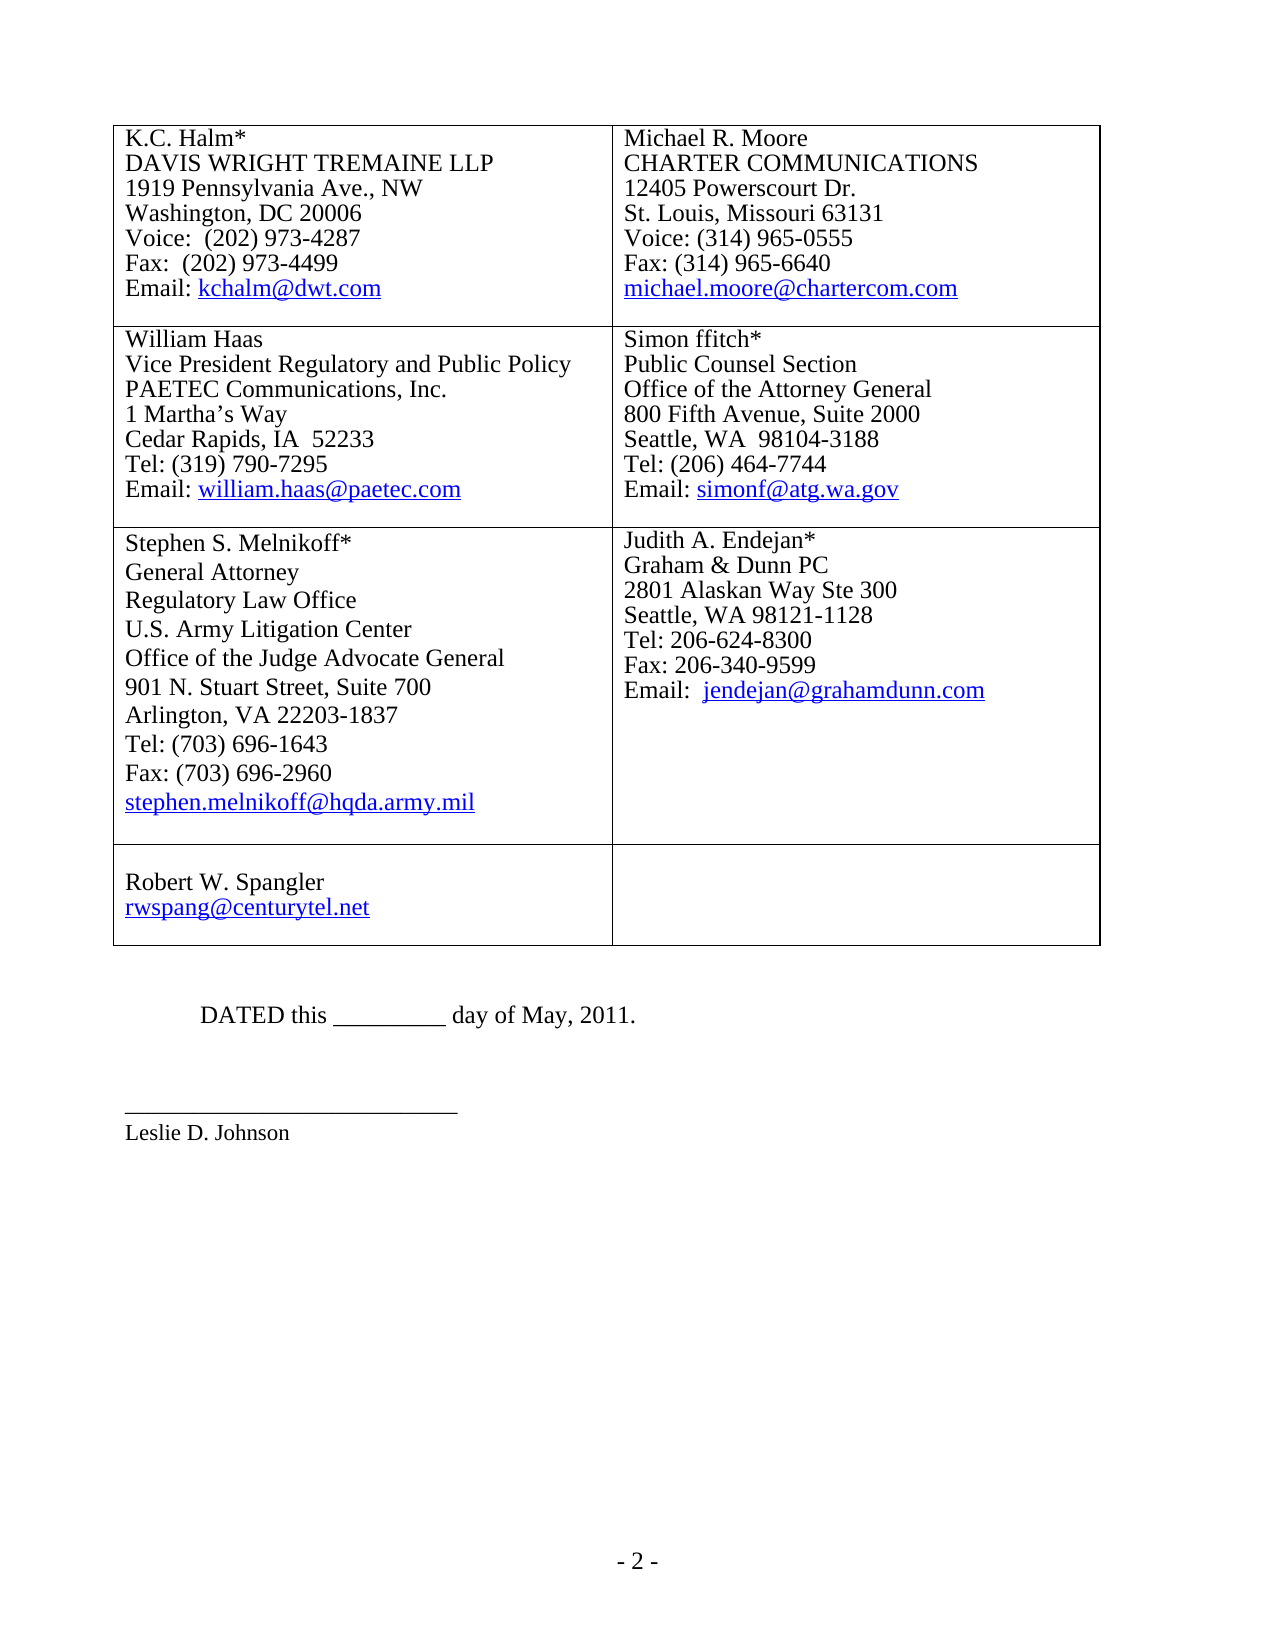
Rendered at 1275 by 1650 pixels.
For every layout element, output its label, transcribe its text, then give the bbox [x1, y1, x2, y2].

text Leslie D. Johnson [125, 1121, 1150, 1146]
table_cell Stephen S. Melnikoff* General Attorney Regulatory Law Office Office of the Judge Advocate General Tel: (703) 696-1643 Fax: (703) 696-2960 stephen.melnikoff@hqda.army.mil [114, 528, 612, 844]
table_cell Judith A. Endejan* Graham & Dunn PC Tel: 206-624-8300 Fax: 206-340-9599 Email: jendejan@grahamdunn.com [613, 528, 1099, 844]
table_cell [613, 845, 1099, 945]
table_cell Simon ffitch* Public Counsel Section Office of the Attorney General Tel: (206) 464-7744 Email: simonf@atg.wa.gov [613, 327, 1099, 527]
table_header Michael R. Moore CHARTER COMMUNICATIONS . Voice: (314) 965-0555 Fax: (314) 965-6640 michael.moore@chartercom.com [613, 126, 1099, 326]
text DATED this _________ day of May, 2011. [125, 1004, 1150, 1029]
table_cell Robert W. Spangler rwspang@centurytel.net [114, 845, 612, 945]
table_cell William Haas Vice President Regulatory and Public Policy PAETEC Communications, Inc. 1 Martha’s Way Tel: (319) 790-7295 Email: william.haas@paetec.com [114, 327, 612, 527]
table_header K.C. Halm* WRIGHT TREMAINE LLP Voice: (202) 973-4287 Fax: (202) 973-4499 Email: kchalm@dwt.com [114, 126, 612, 326]
text _____________________________ [125, 1091, 1150, 1116]
